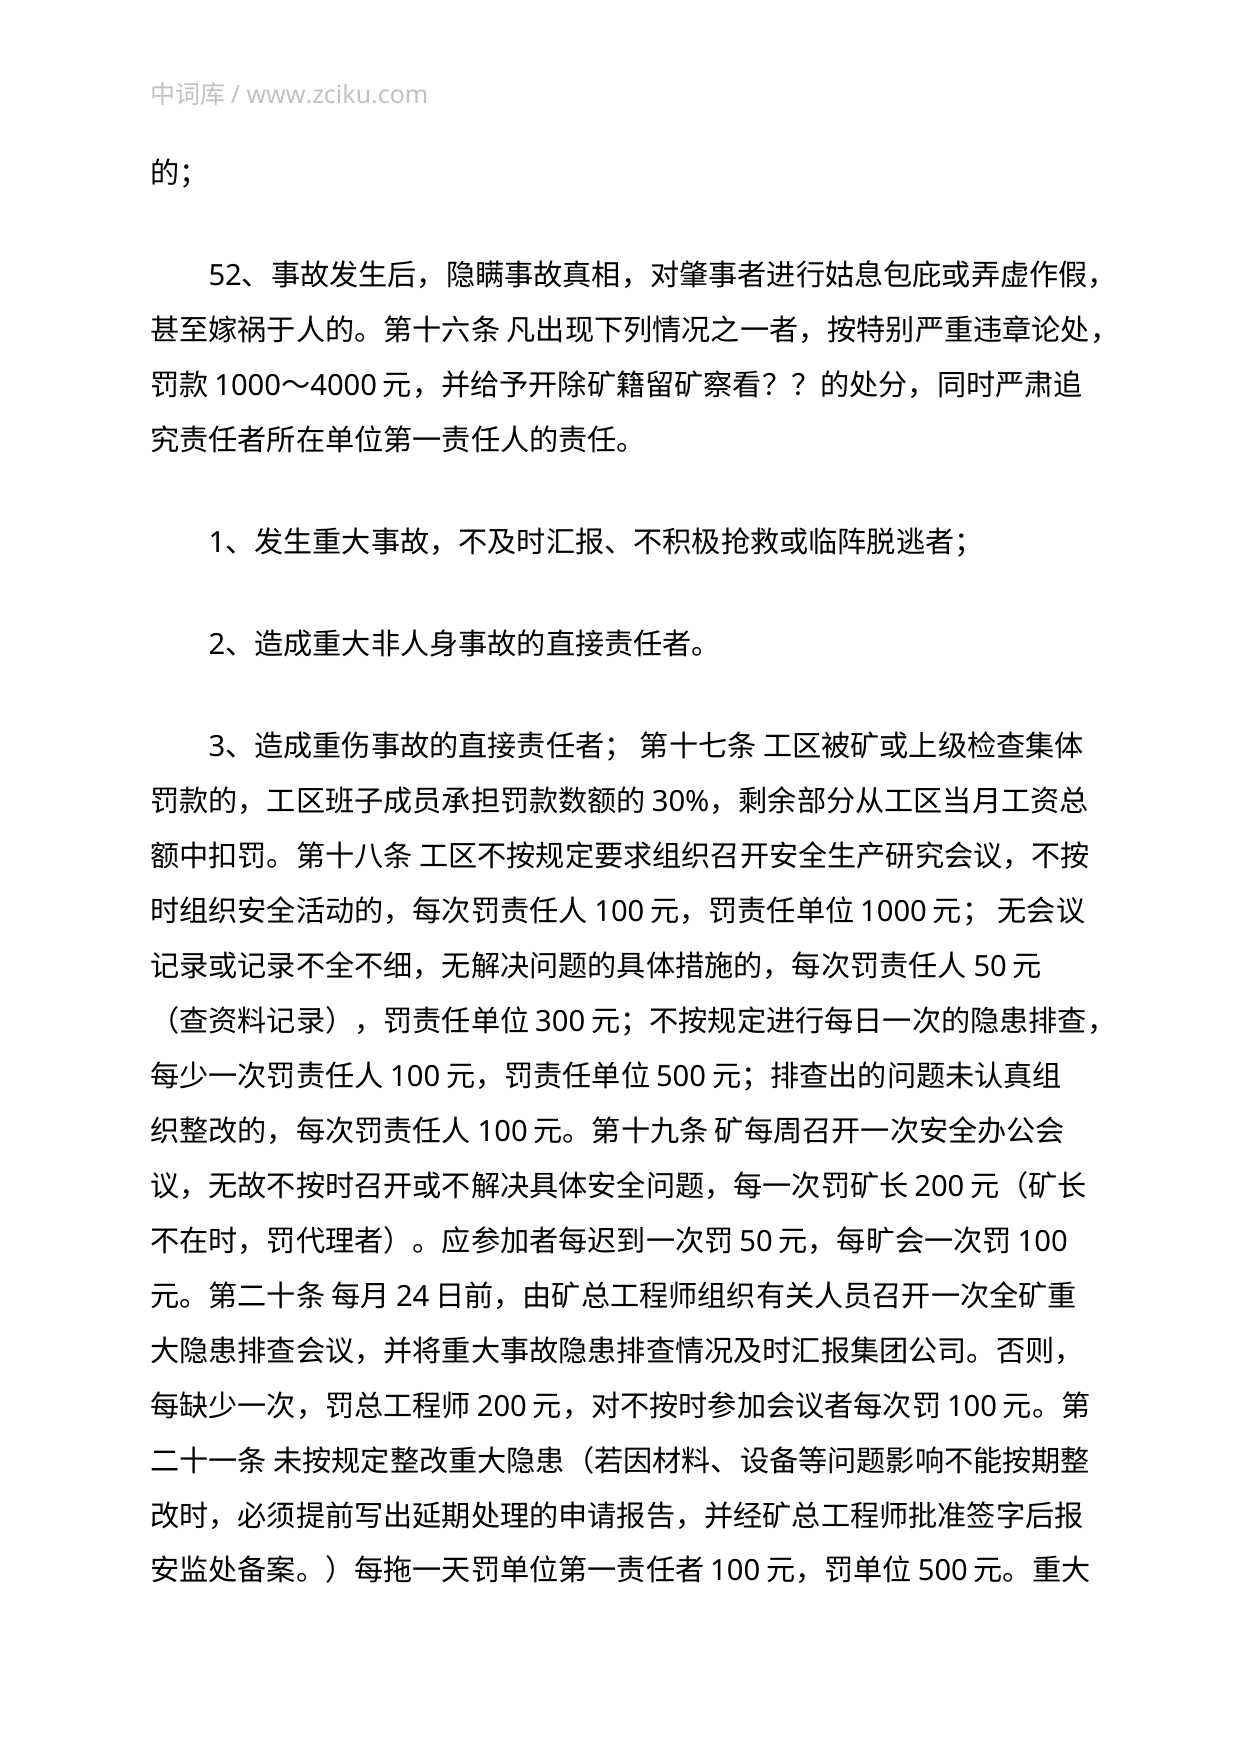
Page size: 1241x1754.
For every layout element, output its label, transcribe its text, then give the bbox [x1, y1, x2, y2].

text 1、发生重大事故，不及时汇报、不积极抢救或临阵脱逃者； [150, 518, 1090, 561]
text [150, 150, 1090, 192]
text 2、造成重大非人身事故的直接责任者。 [150, 620, 1090, 663]
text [150, 722, 1090, 1589]
text 52、事故发生后，隐瞒事故真相，对肇事者进行姑息包庇或弄虚作假，甚至嫁祸于人的。第十六条 凡出现下列情况之一者，按特别严重违章论处，罚款1000～4000元，并给予开除矿籍留矿察看？？的处分，同时严肃追究责任者所在单位第一责任人的责任。 [150, 252, 1090, 459]
